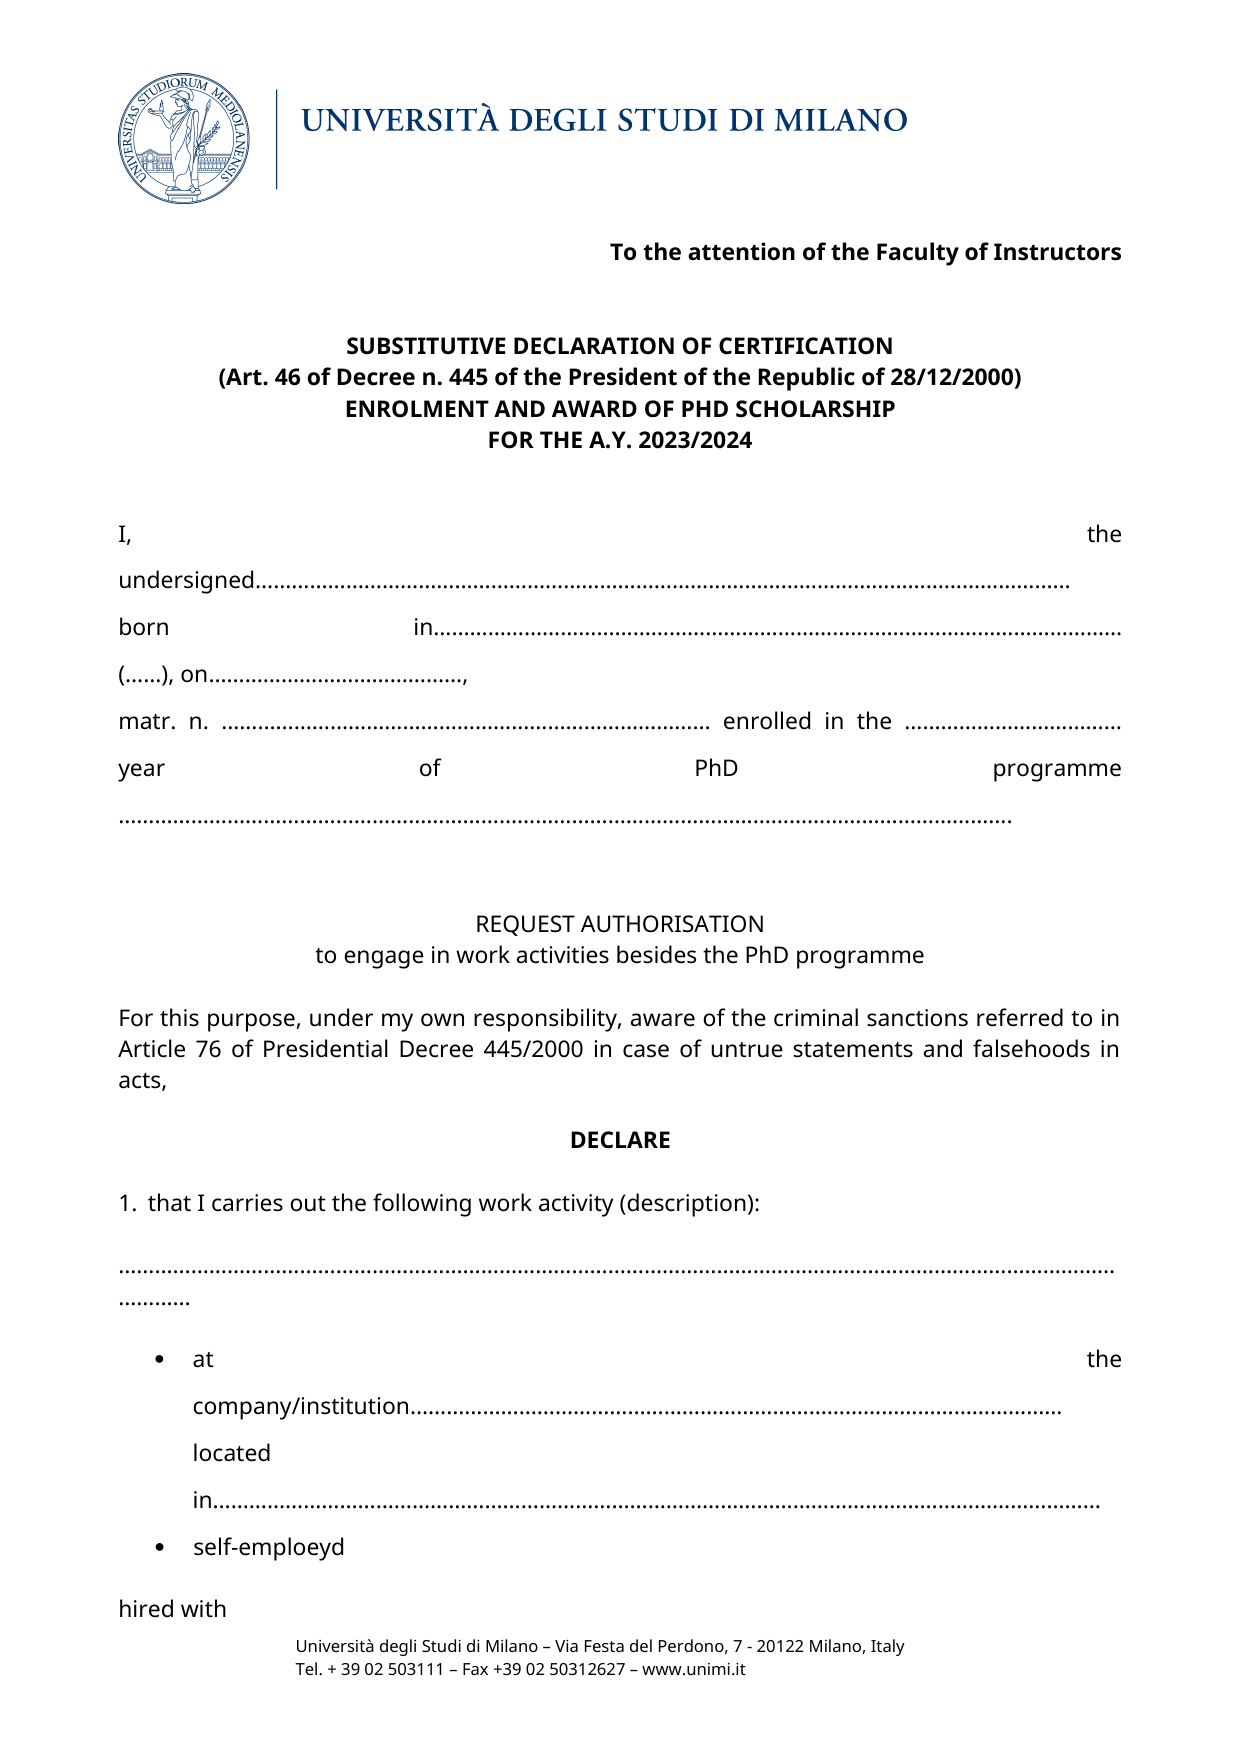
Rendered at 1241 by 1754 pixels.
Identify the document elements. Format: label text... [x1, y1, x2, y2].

text (Art. 46 of Decree n. 445 of the President of the Republic of 28/12/2000) [118, 361, 1122, 392]
text …………………………………………………………………………………………………………………………………………………………… [118, 1249, 1122, 1312]
text FOR THE A.Y. 2023/2024 [118, 424, 1122, 455]
text REQUEST AUTHORISATION [118, 908, 1122, 939]
text For this purpose, under my own responsibility, aware of the criminal sanctions referred to in Article 76 of Presidential Decree 445/2000 in case of untrue statements and falsehoods in acts, [118, 1002, 1122, 1124]
text DECLARE [118, 1124, 1122, 1156]
text hired with [118, 1593, 1122, 1624]
text I, the undersigned……………………………………………………………………………………………………………………… born in…………………………………………………………………………………………………… (……), on……………………………………, matr. n. ……………………………………………………………………… enrolled in the ……………………………… year of PhD programme …………………………………………………………………………………………………………………………………. [118, 517, 1122, 830]
picture [118, 73, 909, 204]
list self-emploeyd [156, 1531, 1122, 1562]
text ENROLMENT AND AWARD OF PHD SCHOLARSHIP [118, 392, 1122, 424]
text to engage in work activities besides the PhD programme [118, 939, 1122, 971]
list that I carries out the following work activity (description): [118, 1187, 1122, 1218]
text SUBSTITUTIVE DECLARATION OF CERTIFICATION [118, 330, 1122, 361]
list at the company/institution……………………………………………………………………………………………… located in………………………………………………………………………………………………………………………………… [155, 1343, 1122, 1515]
text To the attention of the Faculty of Instructors [118, 236, 1122, 267]
